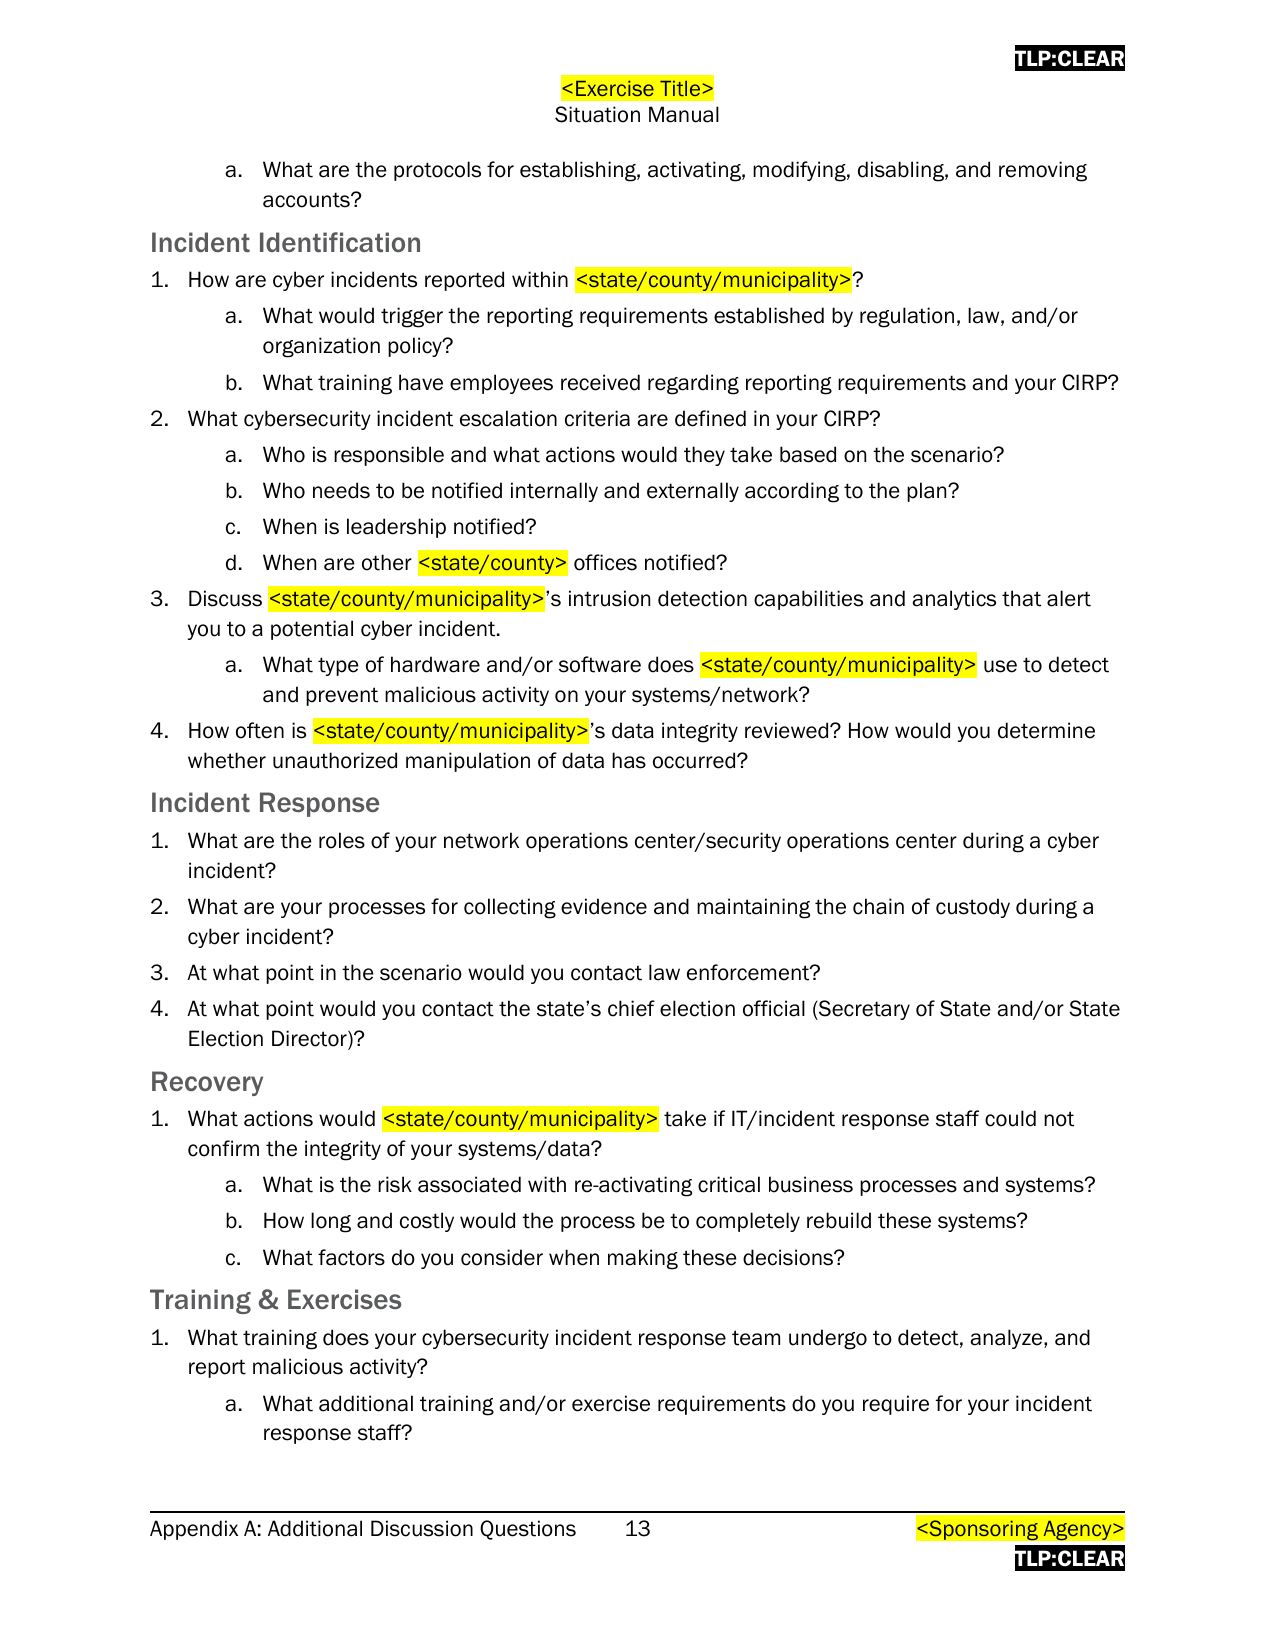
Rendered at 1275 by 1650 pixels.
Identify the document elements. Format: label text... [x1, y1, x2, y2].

list What actions would <state/county/municipality> take if IT/incident response staff could not confirm the integrity of your systems/data? [150, 1106, 1125, 1162]
list Who is responsible and what actions would they take based on the scenario? [225, 441, 1125, 467]
subtitle Recovery [150, 1064, 1125, 1097]
list What training have employees received regarding reporting requirements and your CIRP? [225, 369, 1125, 395]
list At what point in the scenario would you contact law enforcement? [150, 960, 1125, 986]
subtitle Incident Response [150, 786, 1125, 819]
list Who needs to be notified internally and externally according to the plan? [225, 477, 1125, 503]
list How long and costly would the process be to completely rebuild these systems? [225, 1208, 1125, 1234]
list How often is <state/county/municipality>’s data integrity reviewed? How would you determine whether unauthorized manipulation of data has occurred? [150, 718, 1125, 774]
list What are the roles of your network operations center/security operations center during a cyber incident? [150, 828, 1125, 883]
list What are the protocols for establishing, activating, modifying, disabling, and removing accounts? [225, 157, 1125, 213]
list What are your processes for collecting evidence and maintaining the chain of custody during a cyber incident? [150, 894, 1125, 949]
list At what point would you contact the state’s chief election official (Secretary of State and/or State Election Director)? [150, 996, 1125, 1052]
list Discuss <state/county/municipality>’s intrusion detection capabilities and analytics that alert you to a potential cyber incident. [150, 586, 1125, 642]
list What is the risk associated with re-activating critical business processes and systems? [225, 1172, 1125, 1198]
list How are cyber incidents reported within <state/county/municipality>? [852, 267, 1125, 293]
subtitle Incident Identification [150, 225, 1125, 258]
list When is leadership notified? [225, 513, 1125, 539]
list What type of hardware and/or software does <state/county/municipality> use to detect and prevent malicious activity on your systems/network? [225, 652, 1125, 708]
list What training does your cybersecurity incident response team undergo to detect, analyze, and report malicious activity? [150, 1324, 1125, 1380]
list When are other <state/county> offices notified? [225, 549, 1125, 576]
list How are cyber incidents reported within <state/county/municipality>? [150, 267, 575, 293]
subtitle Training & Exercises [150, 1282, 1125, 1316]
list What factors do you consider when making these decisions? [225, 1244, 1125, 1270]
list What additional training and/or exercise requirements do you require for your incident response staff? [225, 1390, 1125, 1446]
list What would trigger the reporting requirements established by regulation, law, and/or organization policy? [225, 303, 1125, 359]
list What cybersecurity incident escalation criteria are defined in your CIRP? [150, 405, 1125, 431]
